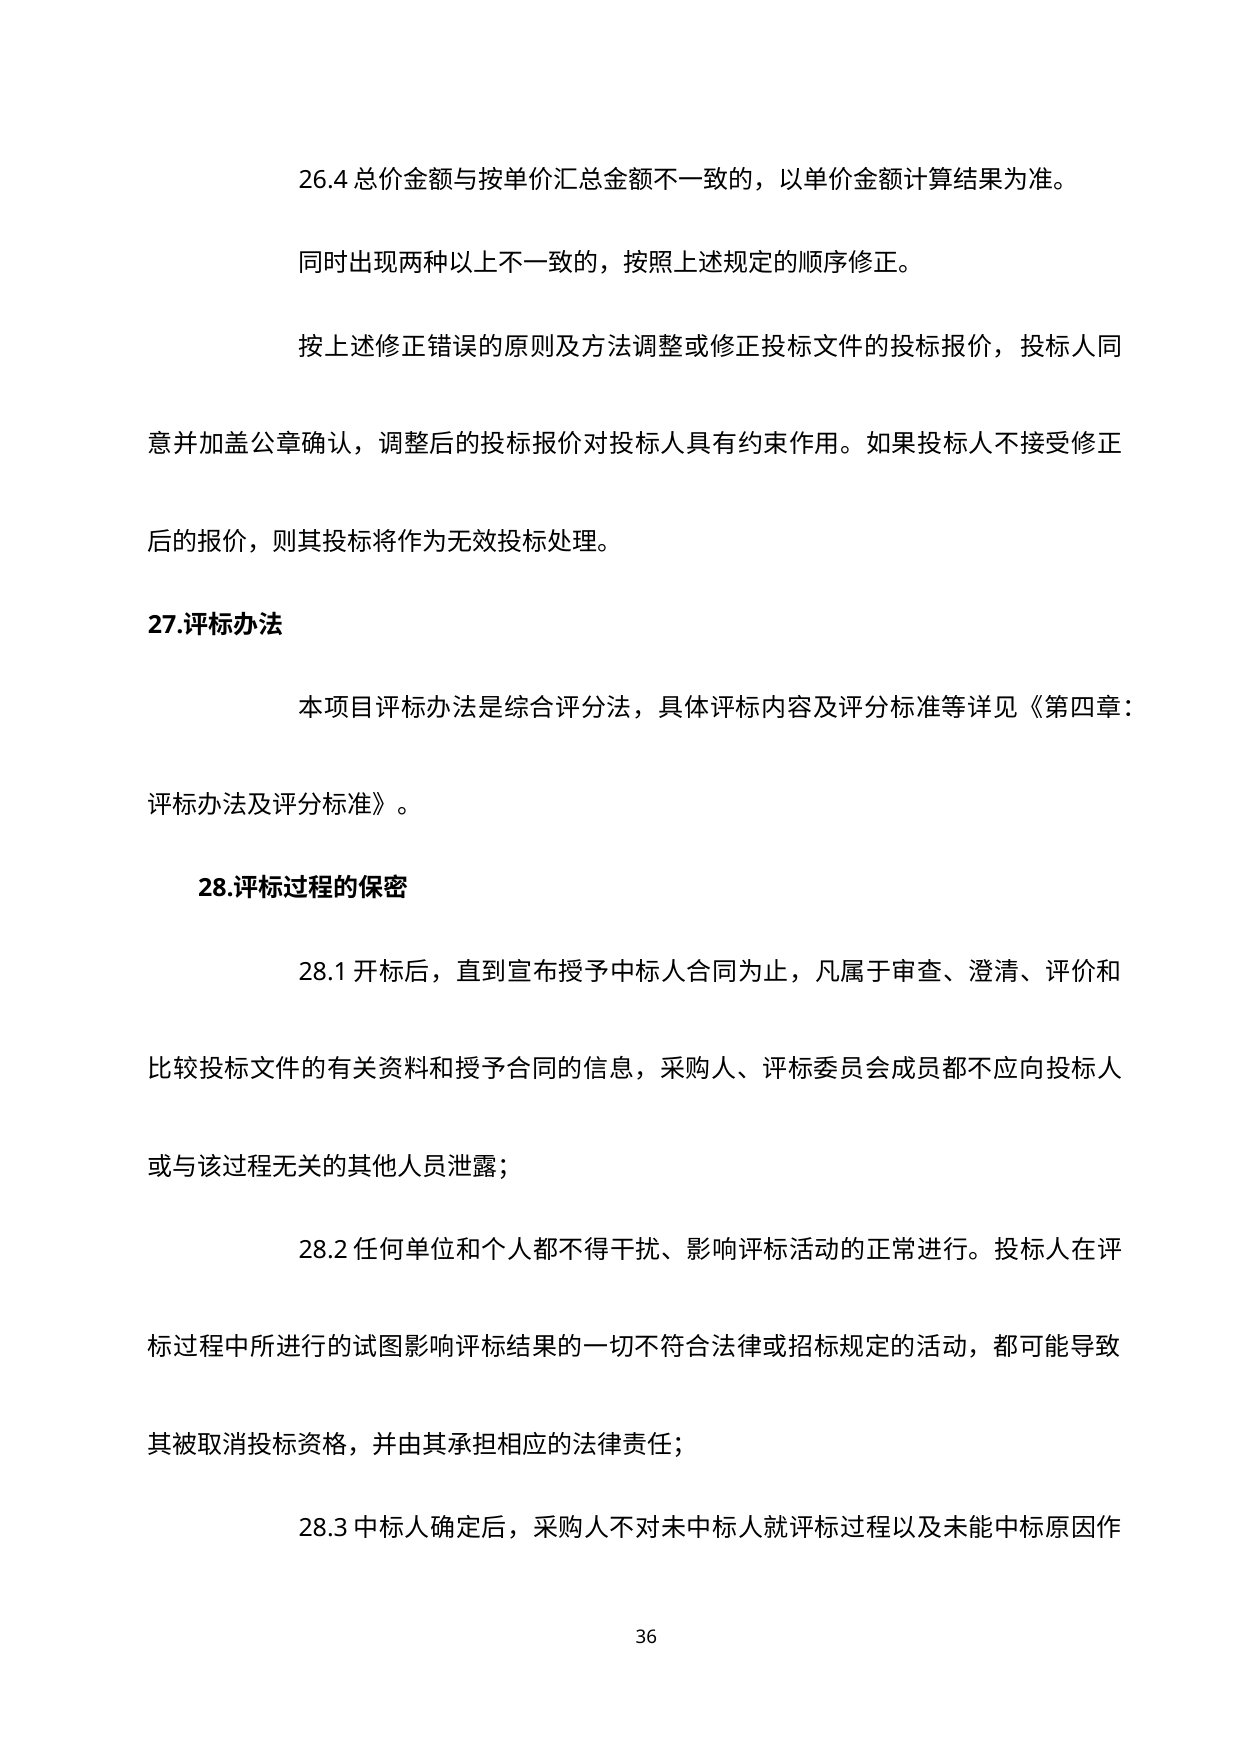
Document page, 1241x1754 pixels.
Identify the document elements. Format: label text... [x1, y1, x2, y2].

text 26.4总价金额与按单价汇总金额不一致的，以单价金额计算结果为准。 [148, 145, 1122, 210]
text 同时出现两种以上不一致的，按照上述规定的顺序修正。 [148, 228, 1122, 293]
text 按上述修正错误的原则及方法调整或修正投标文件的投标报价，投标人同意并加盖公章确认，调整后的投标报价对投标人具有约束作用。如果投标人不接受修正后的报价，则其投标将作为无效投标处理。 [148, 312, 1122, 572]
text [148, 1493, 1122, 1558]
subtitle 28.评标过程的保密 [148, 853, 1122, 918]
text 28.1开标后，直到宣布授予中标人合同为止，凡属于审查、澄清、评价和比较投标文件的有关资料和授予合同的信息，采购人、评标委员会成员都不应向投标人或与该过程无关的其他人员泄露； [148, 937, 1122, 1197]
subtitle 27.评标办法 [148, 590, 1122, 655]
text 本项目评标办法是综合评分法，具体评标内容及评分标准等详见《第四章：评标办法及评分标准》。 [148, 673, 1122, 835]
text 28.2任何单位和个人都不得干扰、影响评标活动的正常进行。投标人在评标过程中所进行的试图影响评标结果的一切不符合法律或招标规定的活动，都可能导致其被取消投标资格，并由其承担相应的法律责任； [148, 1215, 1122, 1475]
